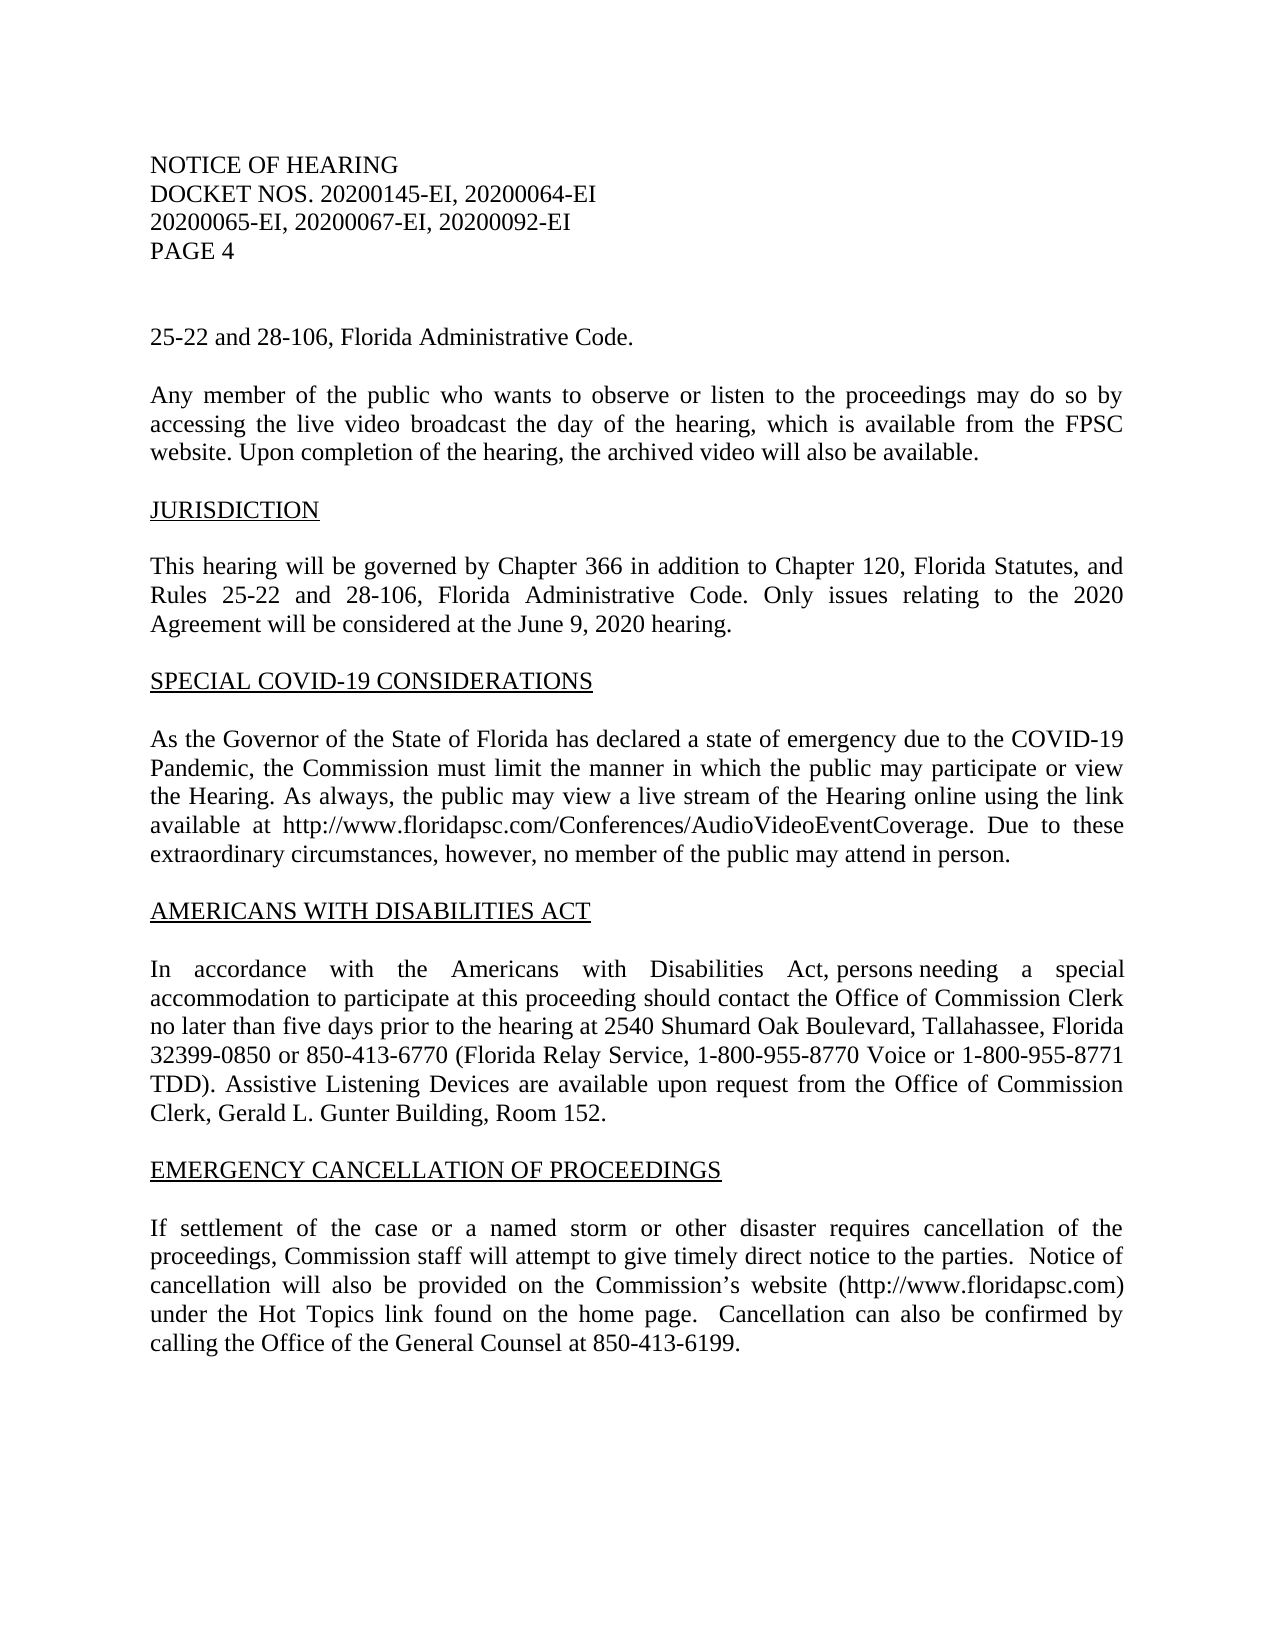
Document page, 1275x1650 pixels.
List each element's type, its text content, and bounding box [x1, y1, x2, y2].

text Any member of the public who wants to observe or listen to the proceedings may do so by accessing the live video broadcast the day of the hearing, which is available from the FPSC website. Upon completion of the hearing, the archived video will also be available. [150, 380, 1125, 466]
text As the Governor of the State of Florida has declared a state of emergency due to the COVID-19 Pandemic, the Commission must limit the manner in which the public may participate or view the Hearing. As always, the public may view a live stream of the Hearing online using the link available at http://www.floridapsc.com/Conferences/AudioVideoEventCoverage. Due to these extraordinary circumstances, however, no member of the public may attend in person. [150, 724, 1125, 868]
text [150, 322, 1125, 351]
text AMERICANS WITH DISABILITIES ACT [150, 896, 1125, 925]
text EMERGENCY CANCELLATION OF PROCEEDINGS [150, 1155, 1125, 1184]
text SPECIAL COVID-19 CONSIDERATIONS [150, 666, 1125, 695]
text If settlement of the case or a named storm or other disaster requires cancellation of the proceedings, Commission staff will attempt to give timely direct notice to the parties. Notice of cancellation will also be provided on the Commission’s website (http://www.floridapsc.com) under the Hot Topics link found on the home page. Cancellation can also be confirmed by calling the Office of the General Counsel at 850-413-6199. [150, 1213, 1125, 1356]
text JURISDICTION [150, 495, 1125, 524]
text This hearing will be governed by Chapter 366 in addition to Chapter 120, Florida Statutes, and Rules 25-22 and 28-106, Florida Administrative Code. Only issues relating to the 2020 Agreement will be considered at the June 9, 2020 hearing. [150, 551, 1125, 638]
text In accordance with the Americans with Disabilities Act, persons needing a special accommodation to participate at this proceeding should contact the Office of Commission Clerk no later than five days prior to the hearing at 2540 Shumard Oak Boulevard, Tallahassee, Florida 32399-0850 or 850-413-6770 (Florida Relay Service, 1-800-955-8770 Voice or 1-800-955-8771 TDD). Assistive Listening Devices are available upon request from the Office of Commission Clerk, Gerald L. Gunter Building, Room 152. [150, 954, 1125, 1126]
